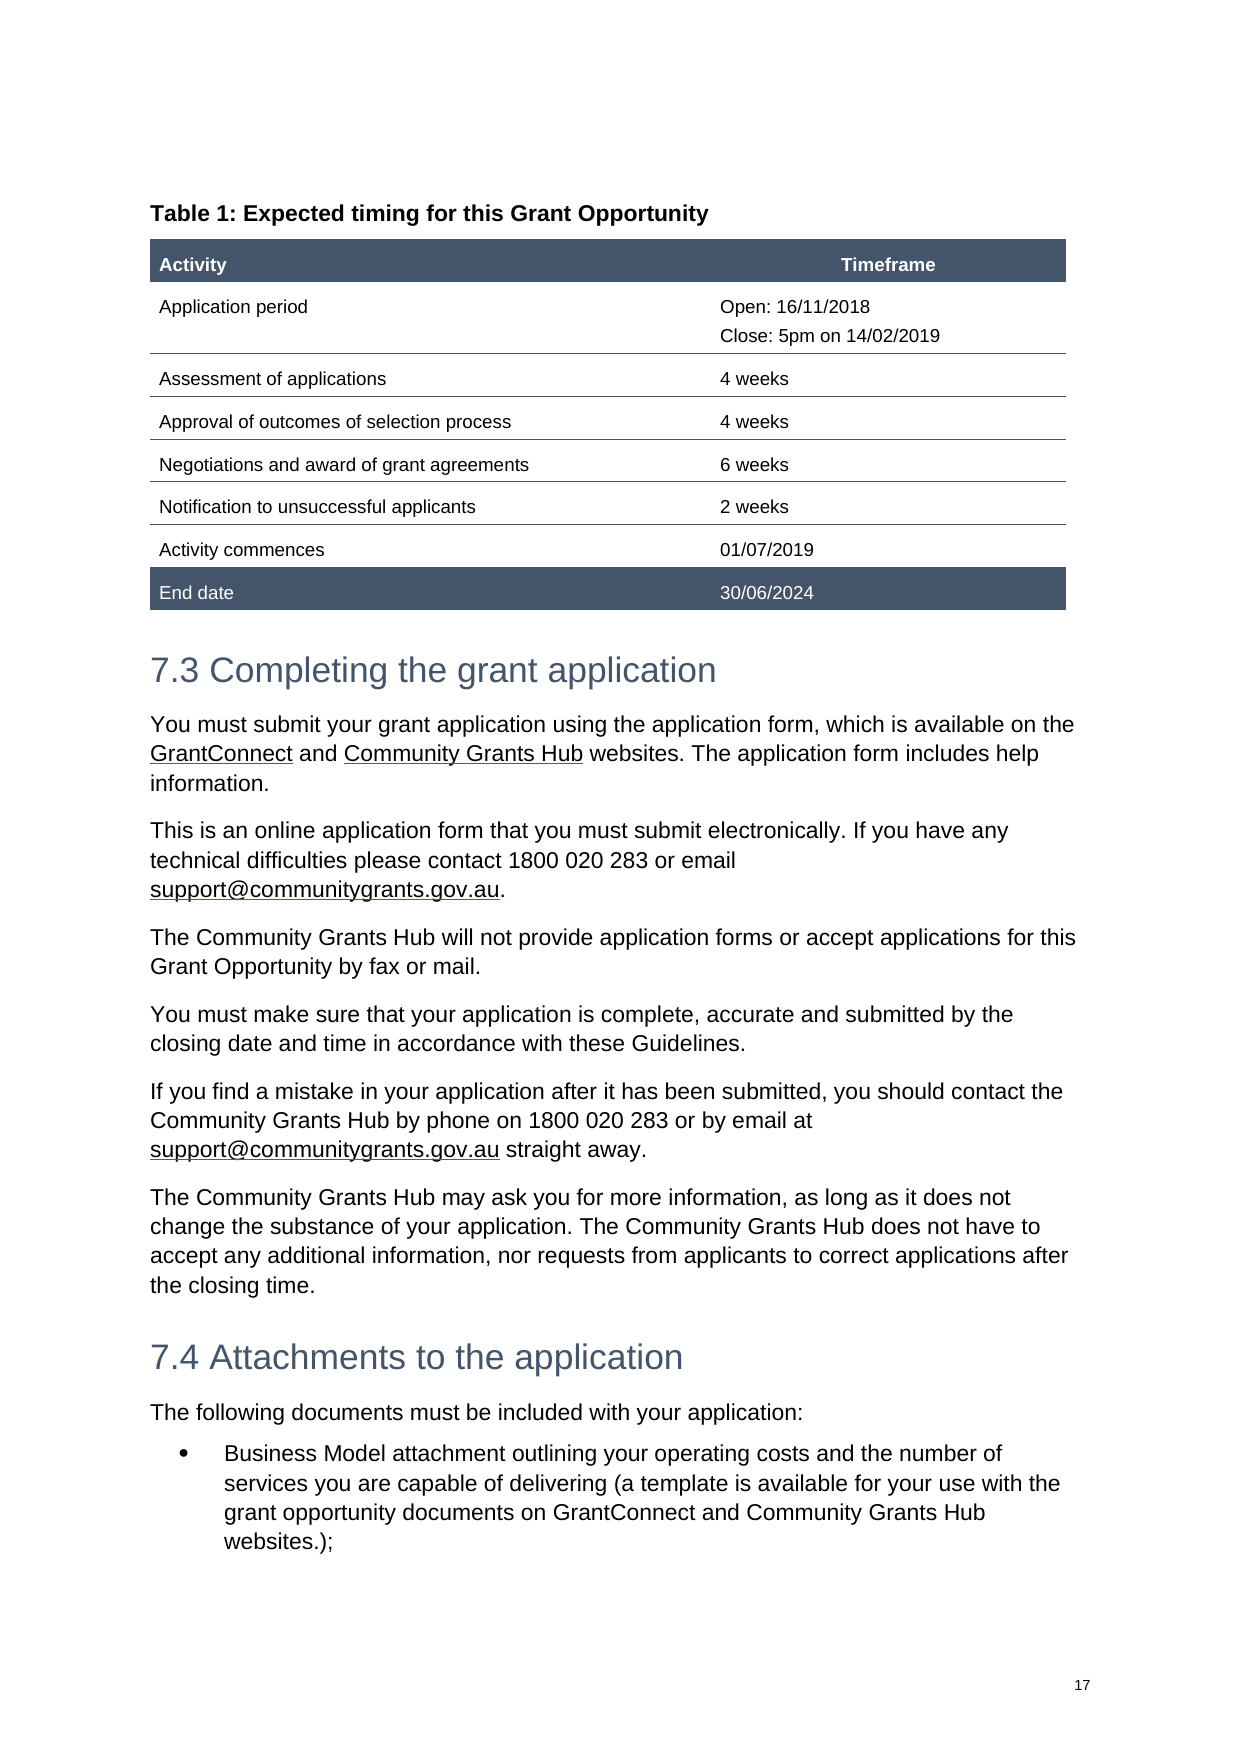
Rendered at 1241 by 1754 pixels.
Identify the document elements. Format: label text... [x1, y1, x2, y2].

table_header Timeframe [711, 240, 1066, 281]
text You must make sure that your application is complete, accurate and submitted by the closing date and time in accordance with these Guidelines. [150, 998, 1090, 1056]
text This is an online application form that you must submit electronically. If you have any technical difficulties please contact 1800 020 283 or email support@communitygrants.gov.au. [150, 814, 1090, 902]
text The Community Grants Hub may ask you for more information, as long as it does not change the substance of your application. The Community Grants Hub does not have to accept any additional information, nor requests from applicants to correct applications after the closing time. [150, 1181, 1090, 1298]
table_cell Assessment of applications [150, 354, 711, 396]
table_cell 6 weeks [711, 440, 1066, 481]
subtitle Attachments to the application [150, 1335, 1090, 1377]
table_cell Approval of outcomes of selection process [150, 397, 711, 438]
table_cell Negotiations and award of grant agreements [150, 440, 711, 481]
text You must submit your grant application using the application form, which is available on the GrantConnect and Community Grants Hub websites. The application form includes help information. [150, 708, 1090, 796]
text Table 1: Expected timing for this Grant Opportunity [150, 197, 1090, 226]
table_header Activity [150, 240, 711, 281]
text The following documents must be included with your application: [150, 1396, 1090, 1425]
text The Community Grants Hub will not provide application forms or accept applications for this Grant Opportunity by fax or mail. [150, 921, 1090, 979]
table_cell Activity commences [150, 525, 711, 567]
table_cell 2 weeks [711, 482, 1066, 524]
table_cell 30/06/2024 [711, 568, 1066, 609]
text If you find a mistake in your application after it has been submitted, you should contact the Community Grants Hub by phone on 1800 020 283 or by email at support@communitygrants.gov.au straight away. [150, 1075, 1090, 1162]
table_cell End date [150, 568, 711, 609]
table_cell Open: 16/11/2018 Close: 5pm on 14/02/2019 [711, 282, 1066, 353]
table_cell 4 weeks [711, 397, 1066, 438]
table_cell 01/07/2019 [711, 525, 1066, 567]
subtitle Completing the grant application [150, 648, 1090, 689]
table_cell Notification to unsuccessful applicants [150, 482, 711, 524]
table_cell Application period [150, 282, 711, 353]
text Business Model attachment outlining your operating costs and the number of services you are capable of delivering (a template is available for your use with the grant opportunity documents on GrantConnect and Community Grants Hub websites.); [179, 1437, 1090, 1554]
table_cell 4 weeks [711, 354, 1066, 396]
